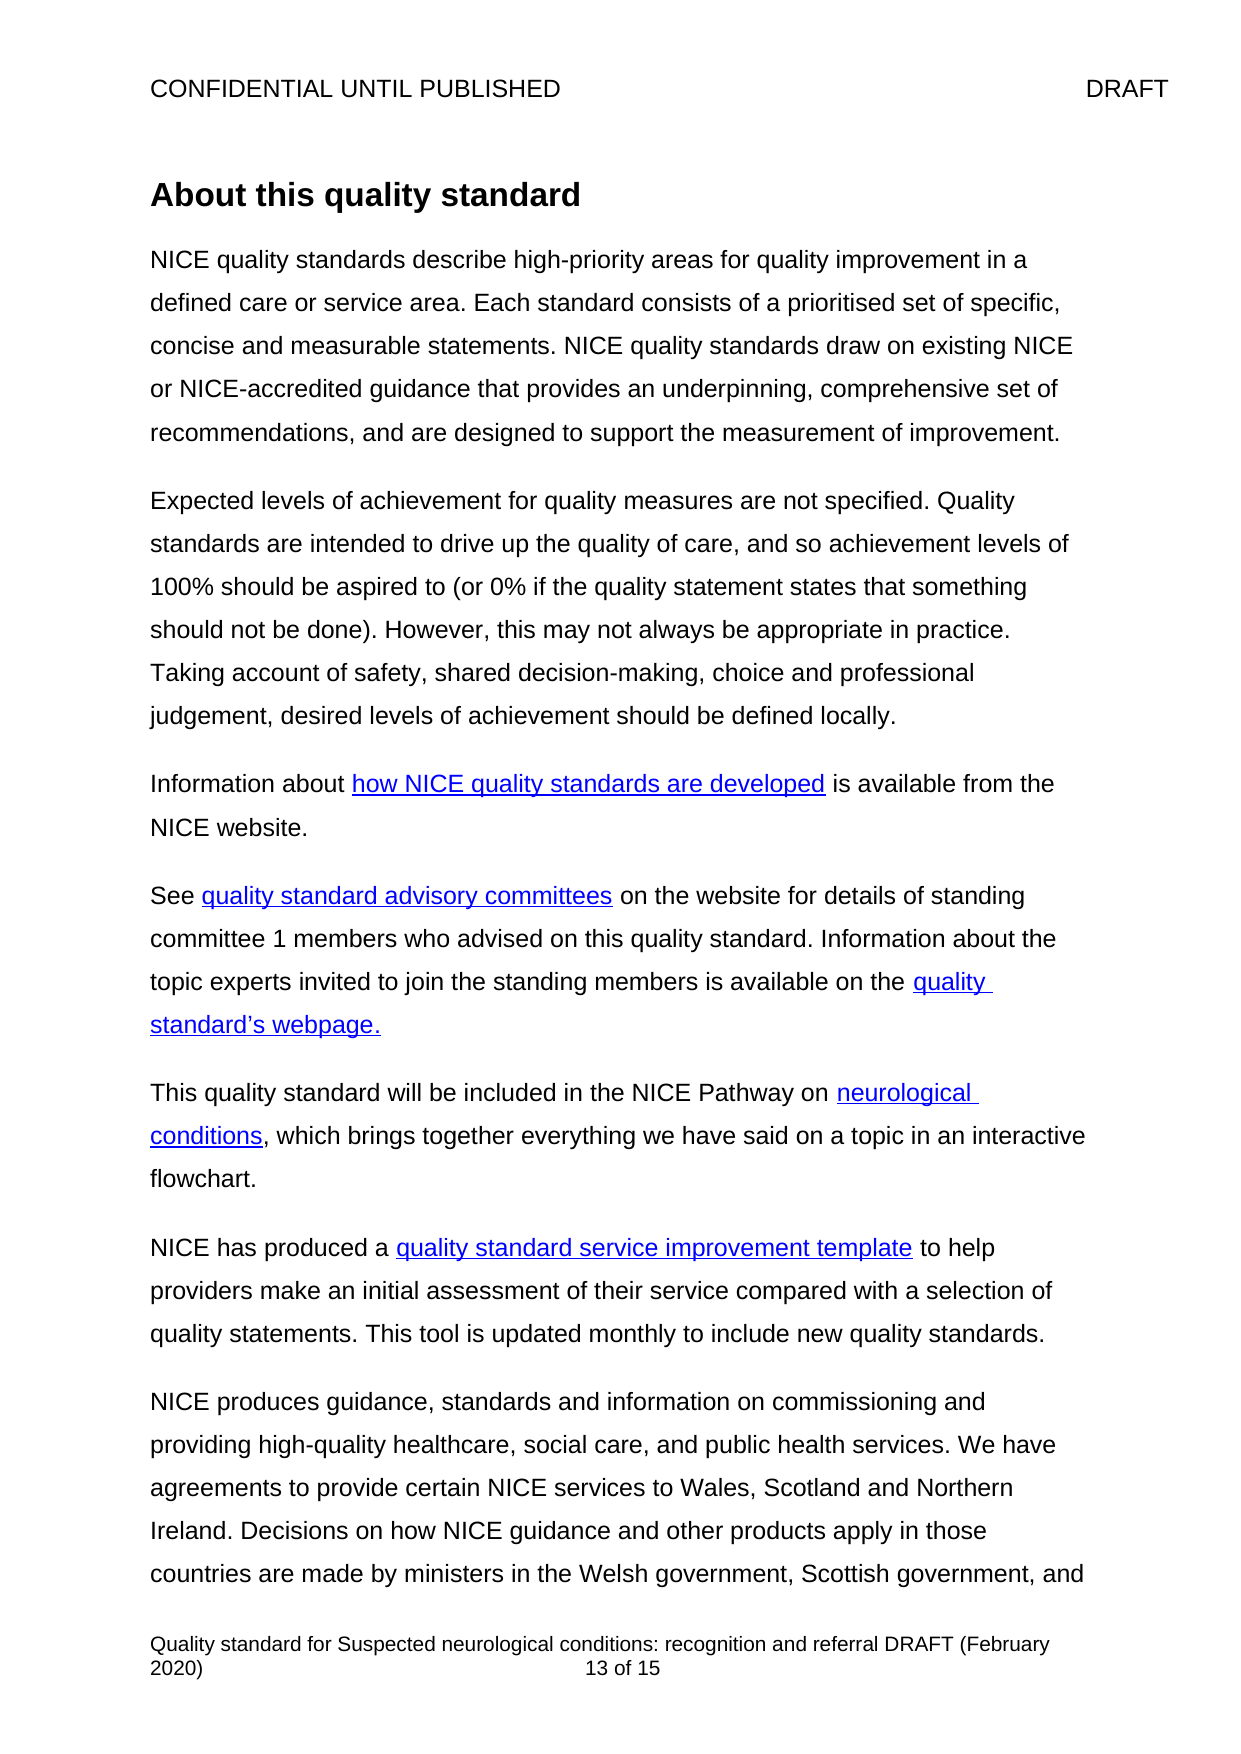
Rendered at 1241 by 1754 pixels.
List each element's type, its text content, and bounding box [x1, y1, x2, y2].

text Expected levels of achievement for quality measures are not specified. Quality standards are intended to drive up the quality of care, and so achievement levels of 100% should be aspired to (or 0% if the quality statement states that something should not be done). However, this may not always be appropriate in practice. Taking account of safety, shared decision-making, choice and professional judgement, desired levels of achievement should be defined locally. [150, 486, 1090, 730]
text NICE has produced a quality standard service improvement template to help providers make an initial assessment of their service compared with a selection of quality statements. This tool is updated monthly to include new quality standards. [150, 1233, 1090, 1348]
text NICE quality standards describe high-priority areas for quality improvement in a defined care or service area. Each standard consists of a prioritised set of specific, concise and measurable statements. NICE quality standards draw on existing NICE or NICE-accredited guidance that provides an underpinning, comprehensive set of recommendations, and are designed to support the measurement of improvement. [150, 245, 1090, 446]
subtitle About this quality standard [150, 175, 1090, 213]
text Information about how NICE quality standards are developed is available from the NICE website. [150, 769, 1090, 841]
text See quality standard advisory committees on the website for details of standing committee 1 members who advised on this quality standard. Information about the topic experts invited to join the standing members is available on the quality standard’s webpage. [150, 881, 1090, 1039]
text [150, 1387, 1090, 1588]
text This quality standard will be included in the NICE Pathway on neurological conditions, which brings together everything we have said on a topic in an interactive flowchart. [150, 1078, 1090, 1193]
